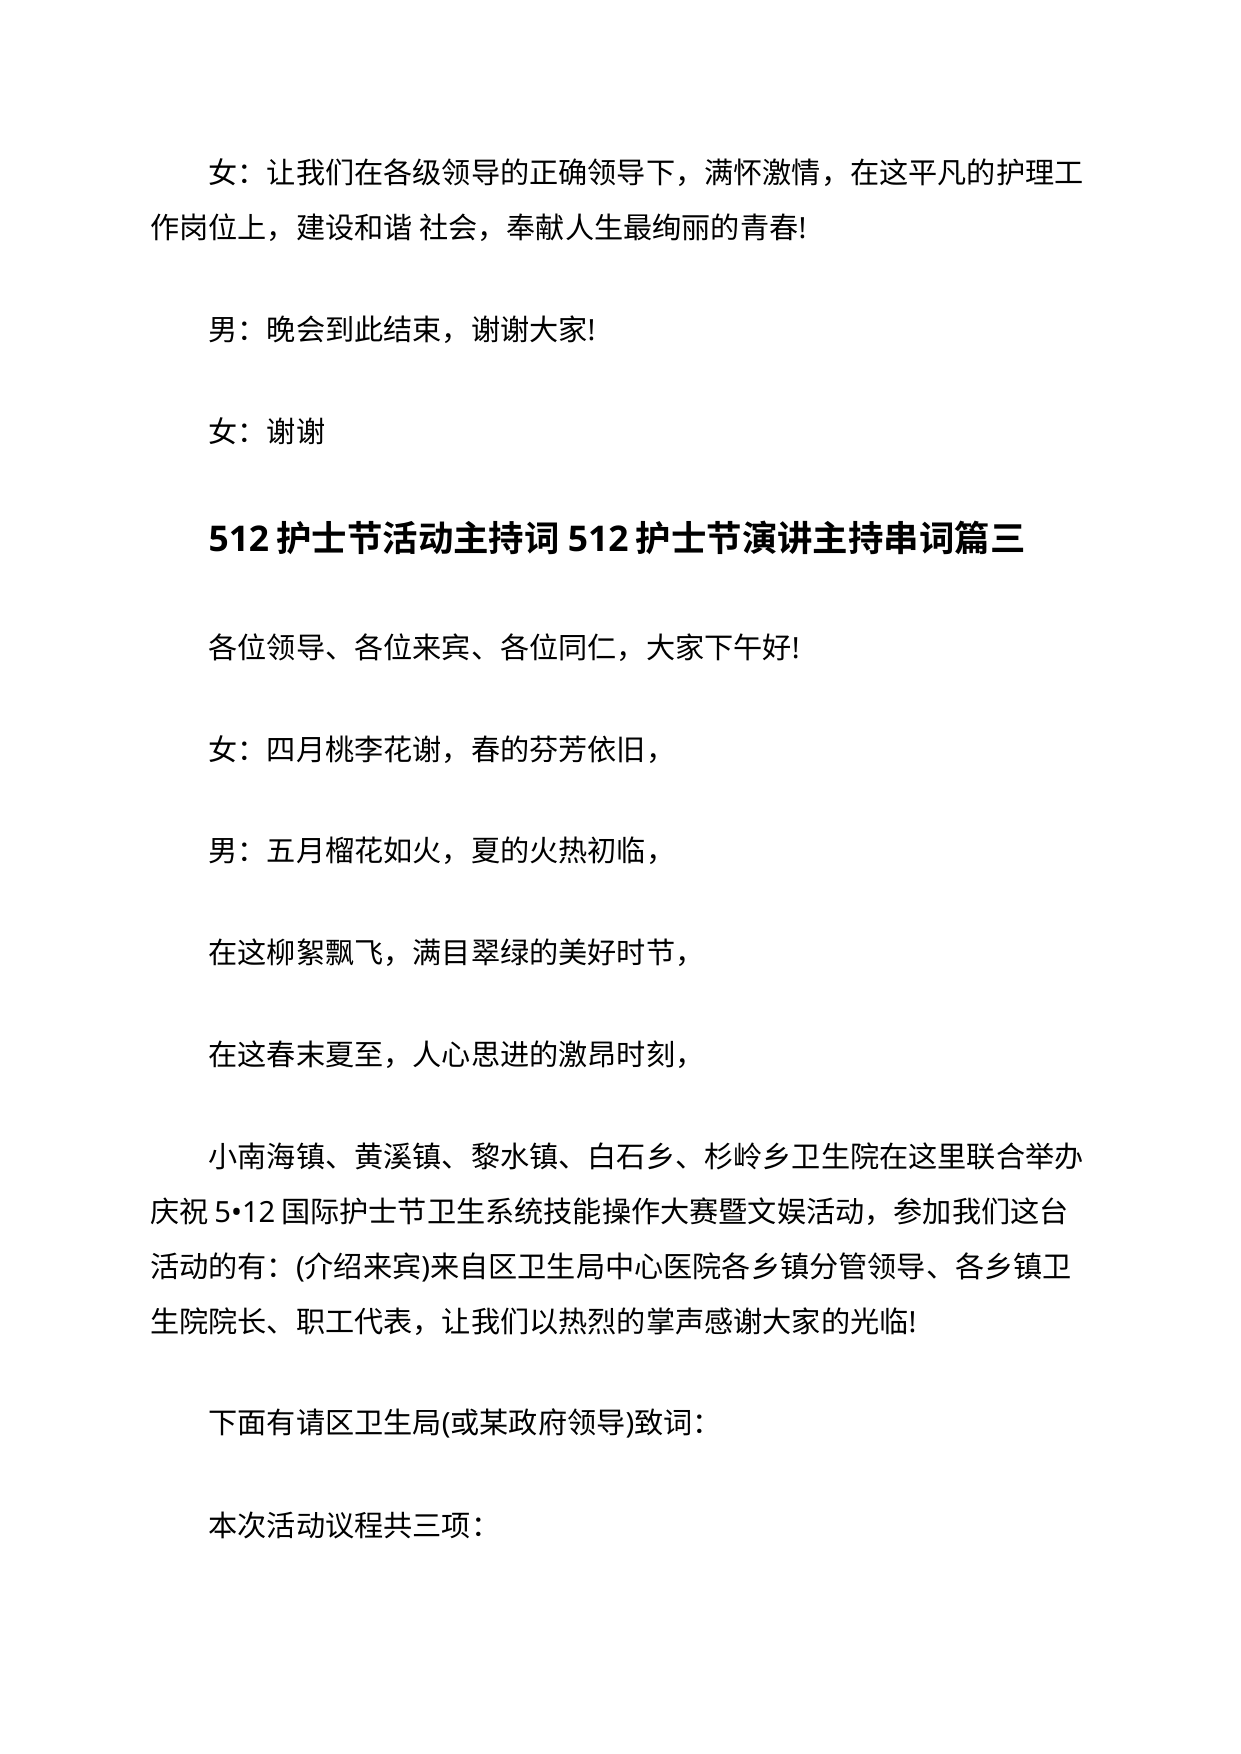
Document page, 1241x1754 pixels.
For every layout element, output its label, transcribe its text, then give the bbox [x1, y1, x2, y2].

text 本次活动议程共三项： [150, 1502, 1090, 1544]
text 在这春末夏至，人心思进的激昂时刻， [150, 1031, 1090, 1074]
text 女：四月桃李花谢，春的芬芳依旧， [150, 726, 1090, 768]
text 下面有请区卫生局(或某政府领导)致词： [150, 1400, 1090, 1442]
text 小南海镇、黄溪镇、黎水镇、白石乡、杉岭乡卫生院在这里联合举办庆祝5•12国际护士节卫生系统技能操作大赛暨文娱活动，参加我们这台活动的有：(介绍来宾)来自区卫生局中心医院各乡镇分管领导、各乡镇卫生院院长、职工代表，让我们以热烈的掌声感谢大家的光临! [150, 1133, 1090, 1341]
text 女：让我们在各级领导的正确领导下，满怀激情，在这平凡的护理工作岗位上，建设和谐 社会，奉献人生最绚丽的青春! [150, 150, 1090, 247]
text 512护士节活动主持词 512护士节演讲主持串词篇三 [150, 511, 1090, 562]
text 各位领导、各位来宾、各位同仁，大家下午好! [150, 624, 1090, 667]
text 男：晚会到此结束，谢谢大家! [150, 307, 1090, 349]
text 在这柳絮飘飞，满目翠绿的美好时节， [150, 930, 1090, 972]
text 女：谢谢 [150, 409, 1090, 451]
text 男：五月榴花如火，夏的火热初临， [150, 828, 1090, 870]
